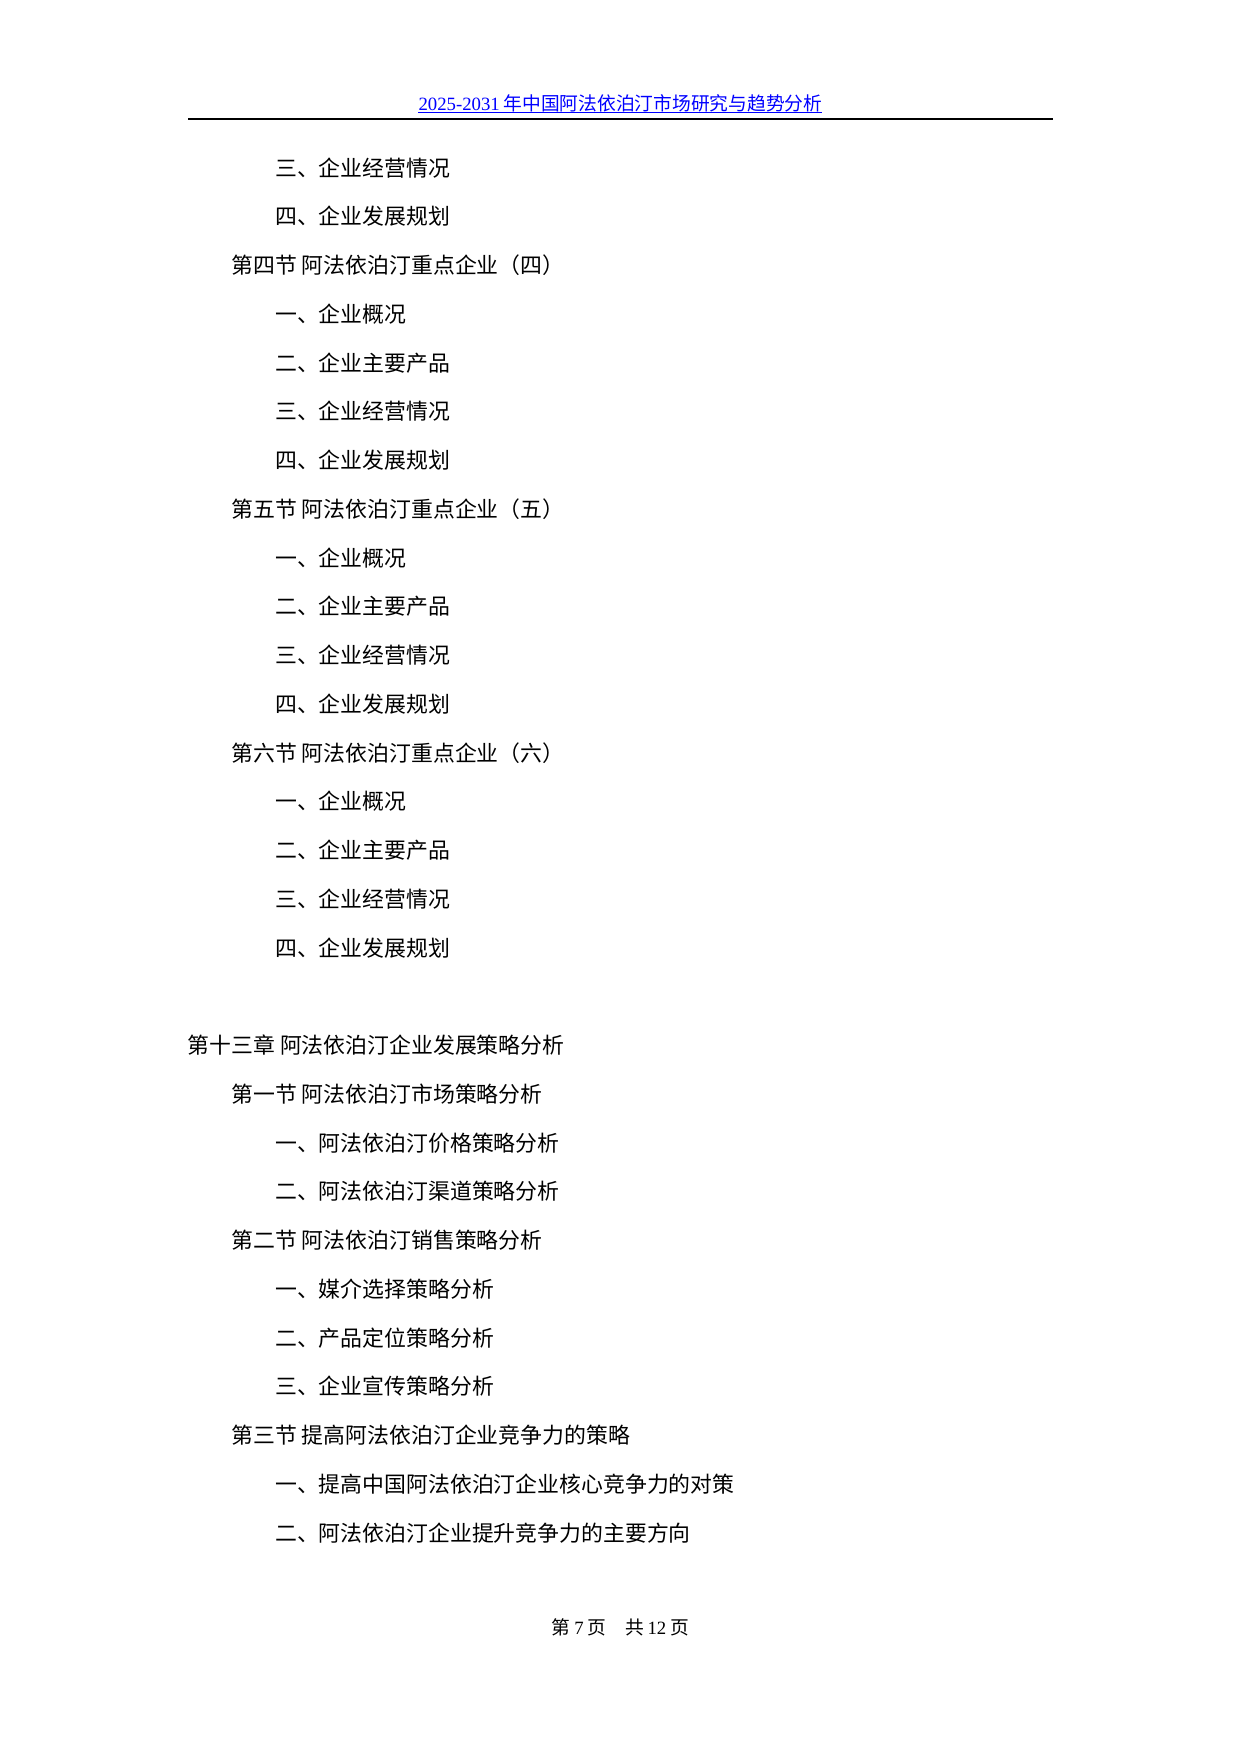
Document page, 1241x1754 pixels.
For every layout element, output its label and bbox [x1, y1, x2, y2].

text [187, 150, 1053, 1548]
